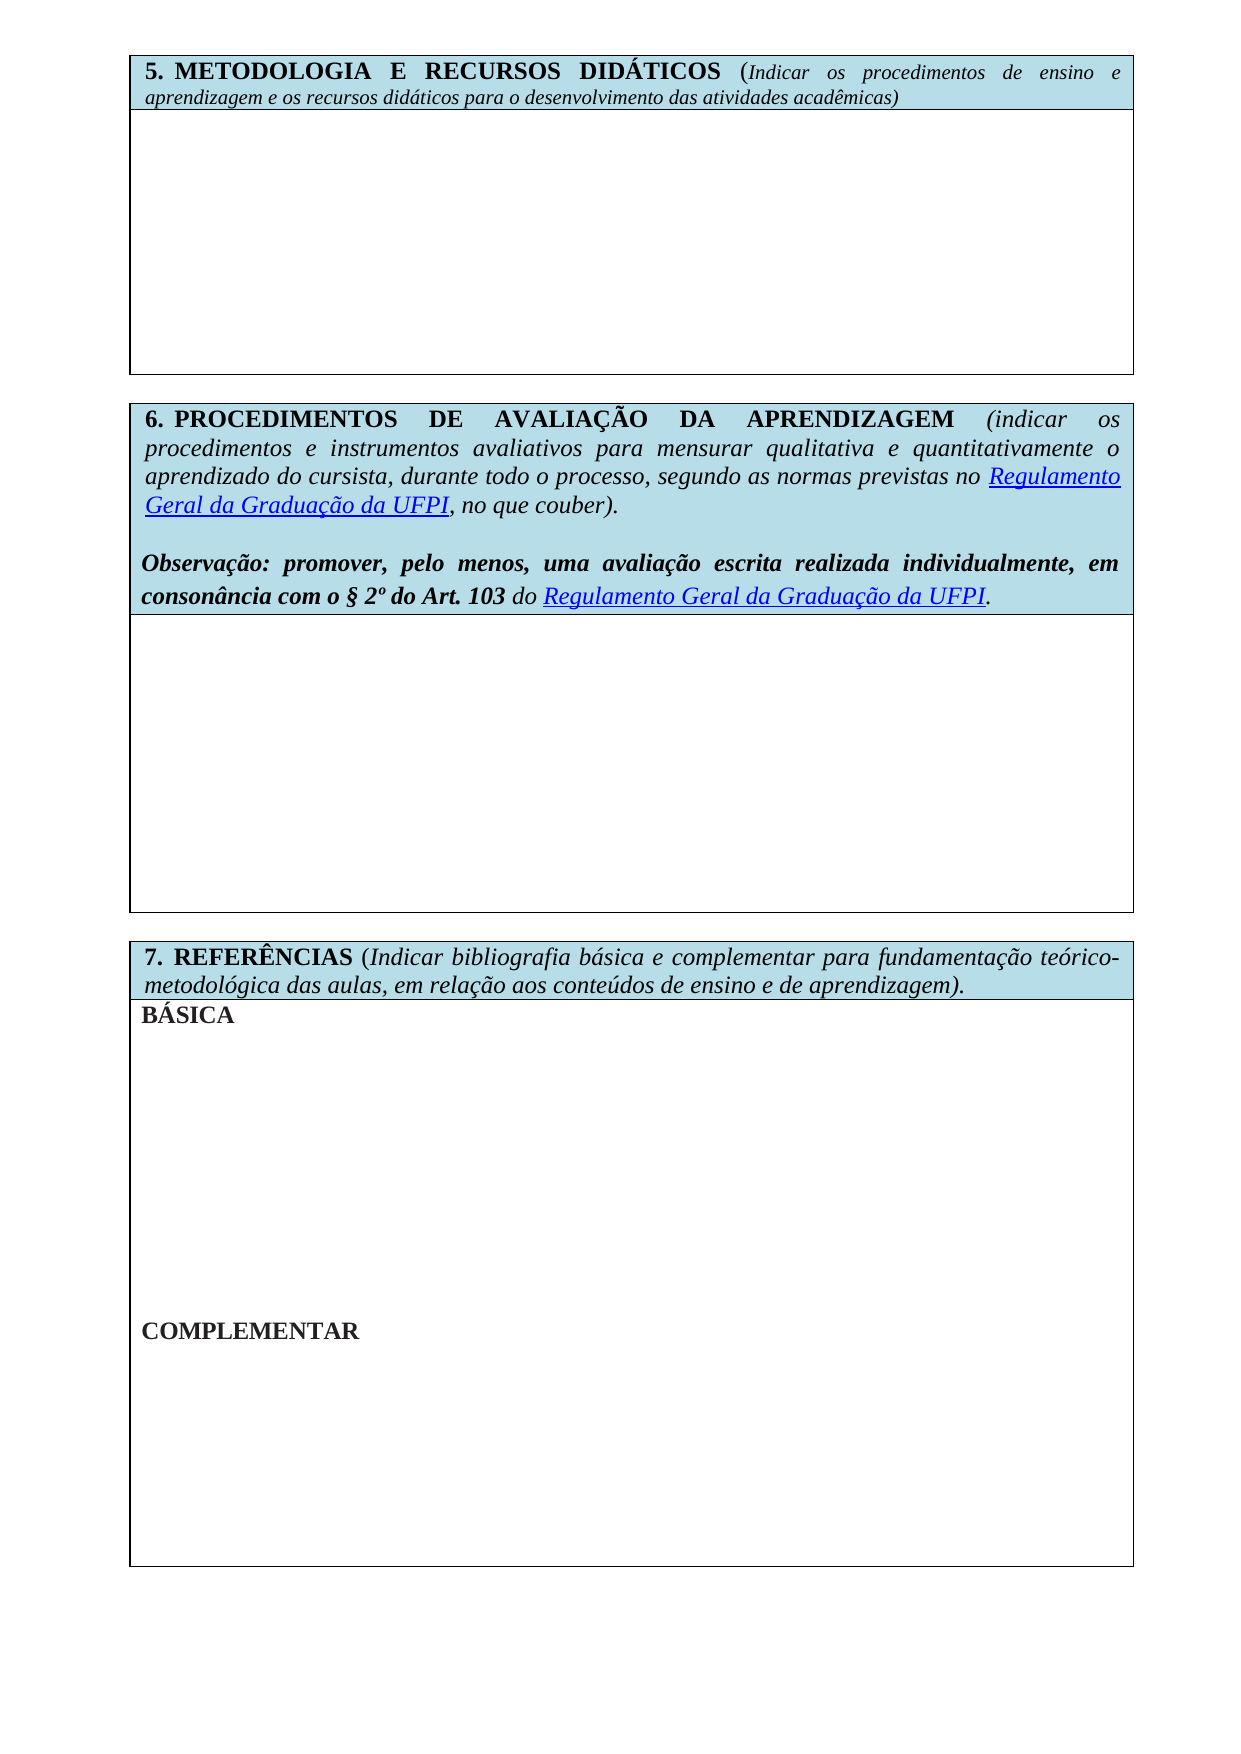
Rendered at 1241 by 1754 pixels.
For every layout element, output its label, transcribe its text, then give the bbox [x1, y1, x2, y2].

table_cell [131, 110, 1133, 374]
table_header PROCEDIMENTOS DE AVALIAÇÃO DA APRENDIZAGEM (indicar os procedimentos e instrumentos avaliativos para mensurar qualitativa e quantitativamente o aprendizado do cursista, durante todo o processo, segundo as normas previstas no Regulamento Geral da Graduação da UFPI, no que couber). Observação: promover, pelo menos, uma avaliação escrita realizada individualmente, em consonância com o § 2º do Art. 103 do Regulamento Geral da Graduação da UFPI. [131, 404, 1133, 614]
table_cell [131, 615, 1133, 912]
table_header REFERÊNCIAS (Indicar bibliografia básica e complementar para fundamentação teórico-metodológica das aulas, em relação aos conteúdos de ensino e de aprendizagem). [131, 942, 1133, 999]
table_header METODOLOGIA E RECURSOS DIDÁTICOS (Indicar os procedimentos de ensino e aprendizagem e os recursos didáticos para o desenvolvimento das atividades acadêmicas) [131, 56, 1133, 109]
table_cell BÁSICA COMPLEMENTAR [131, 1000, 1133, 1566]
